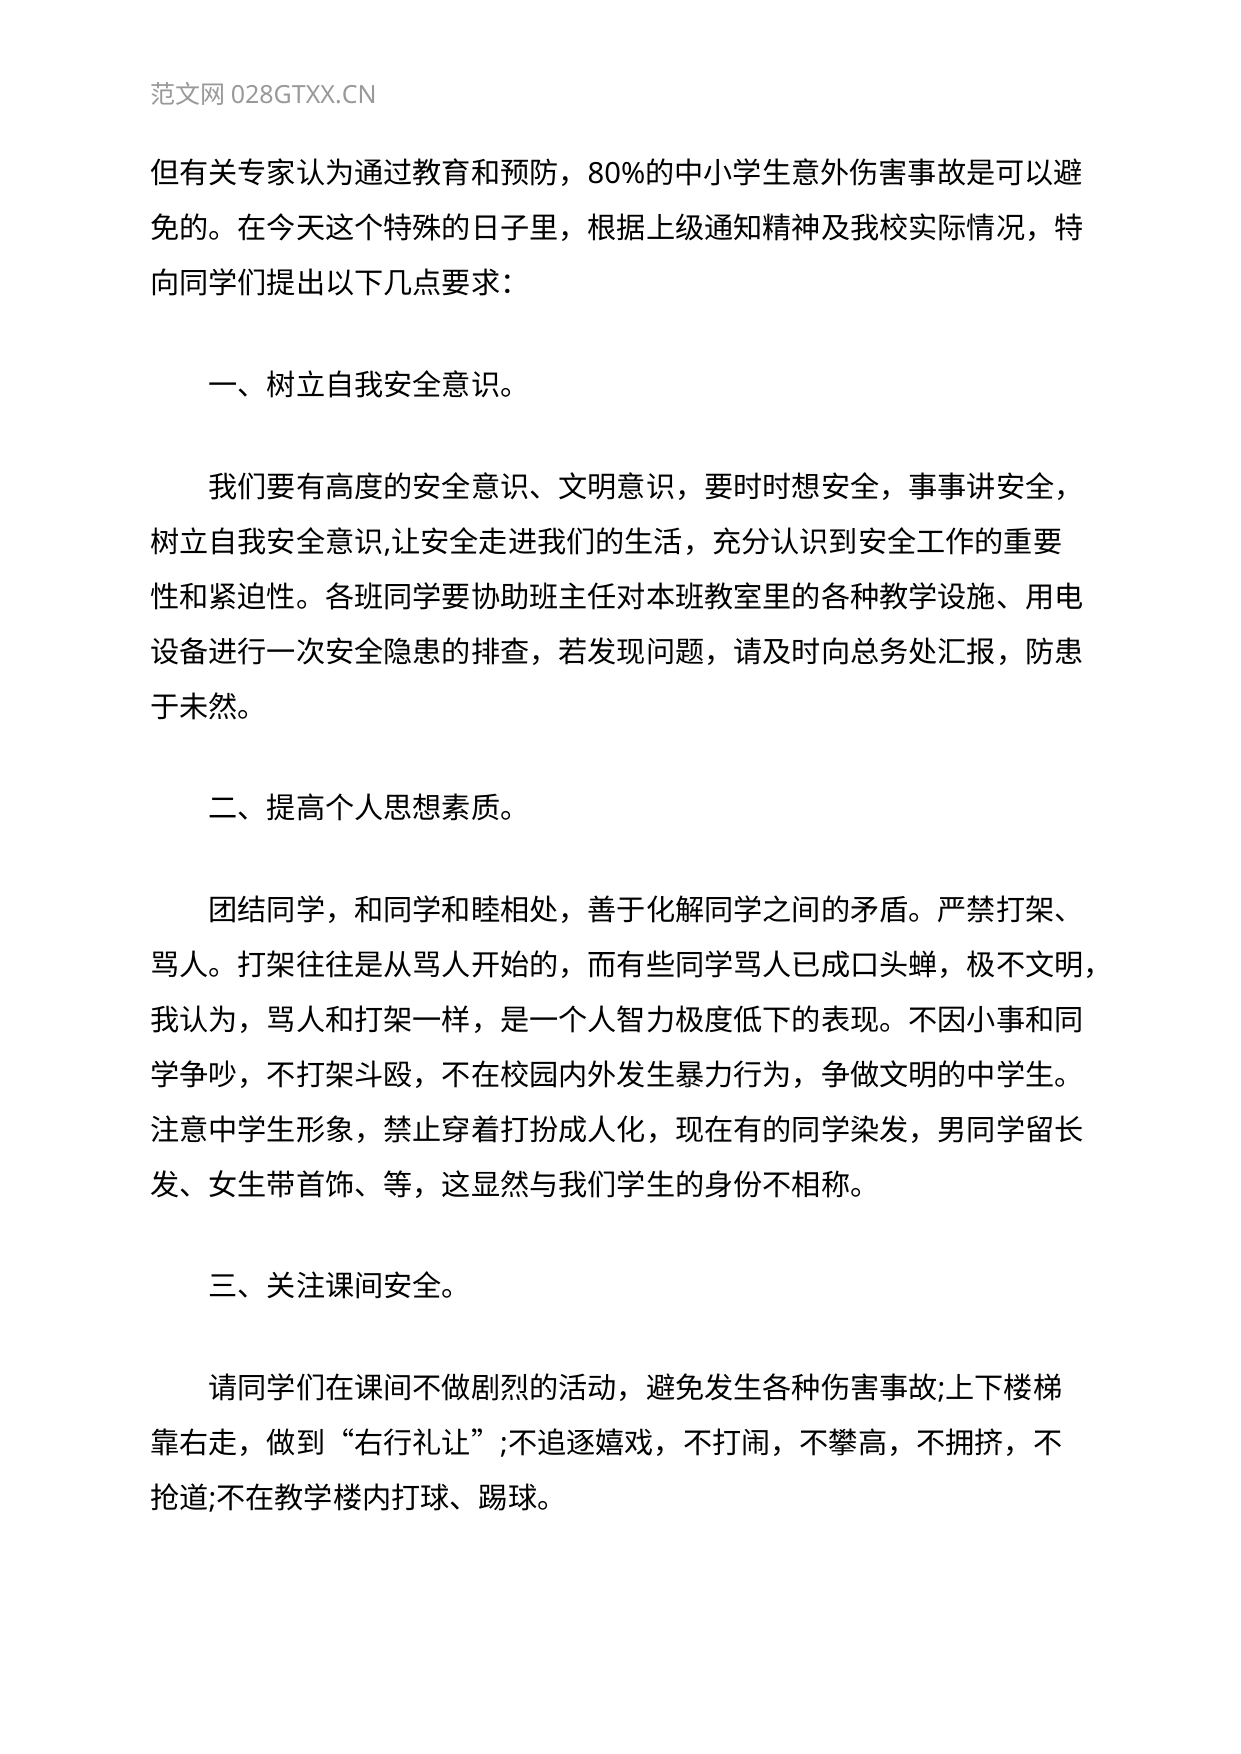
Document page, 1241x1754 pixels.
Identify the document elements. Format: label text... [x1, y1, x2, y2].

text 三、关注课间安全。 [150, 1263, 1090, 1305]
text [150, 150, 1090, 302]
text 我们要有高度的安全意识、文明意识，要时时想安全，事事讲安全，树立自我安全意识,让安全走进我们的生活，充分认识到安全工作的重要性和紧迫性。各班同学要协助班主任对本班教室里的各种教学设施、用电设备进行一次安全隐患的排查，若发现问题，请及时向总务处汇报，防患于未然。 [150, 463, 1090, 725]
text 一、树立自我安全意识。 [150, 362, 1090, 404]
text 团结同学，和同学和睦相处，善于化解同学之间的矛盾。严禁打架、骂人。打架往往是从骂人开始的，而有些同学骂人已成口头蝉，极不文明，我认为，骂人和打架一样，是一个人智力极度低下的表现。不因小事和同学争吵，不打架斗殴，不在校园内外发生暴力行为，争做文明的中学生。注意中学生形象，禁止穿着打扮成人化，现在有的同学染发，男同学留长发、女生带首饰、等，这显然与我们学生的身份不相称。 [150, 887, 1090, 1203]
text 二、提高个人思想素质。 [150, 785, 1090, 827]
text 请同学们在课间不做剧烈的活动，避免发生各种伤害事故;上下楼梯靠右走，做到“右行礼让”;不追逐嬉戏，不打闹，不攀高，不拥挤，不抢道;不在教学楼内打球、踢球。 [150, 1365, 1090, 1517]
